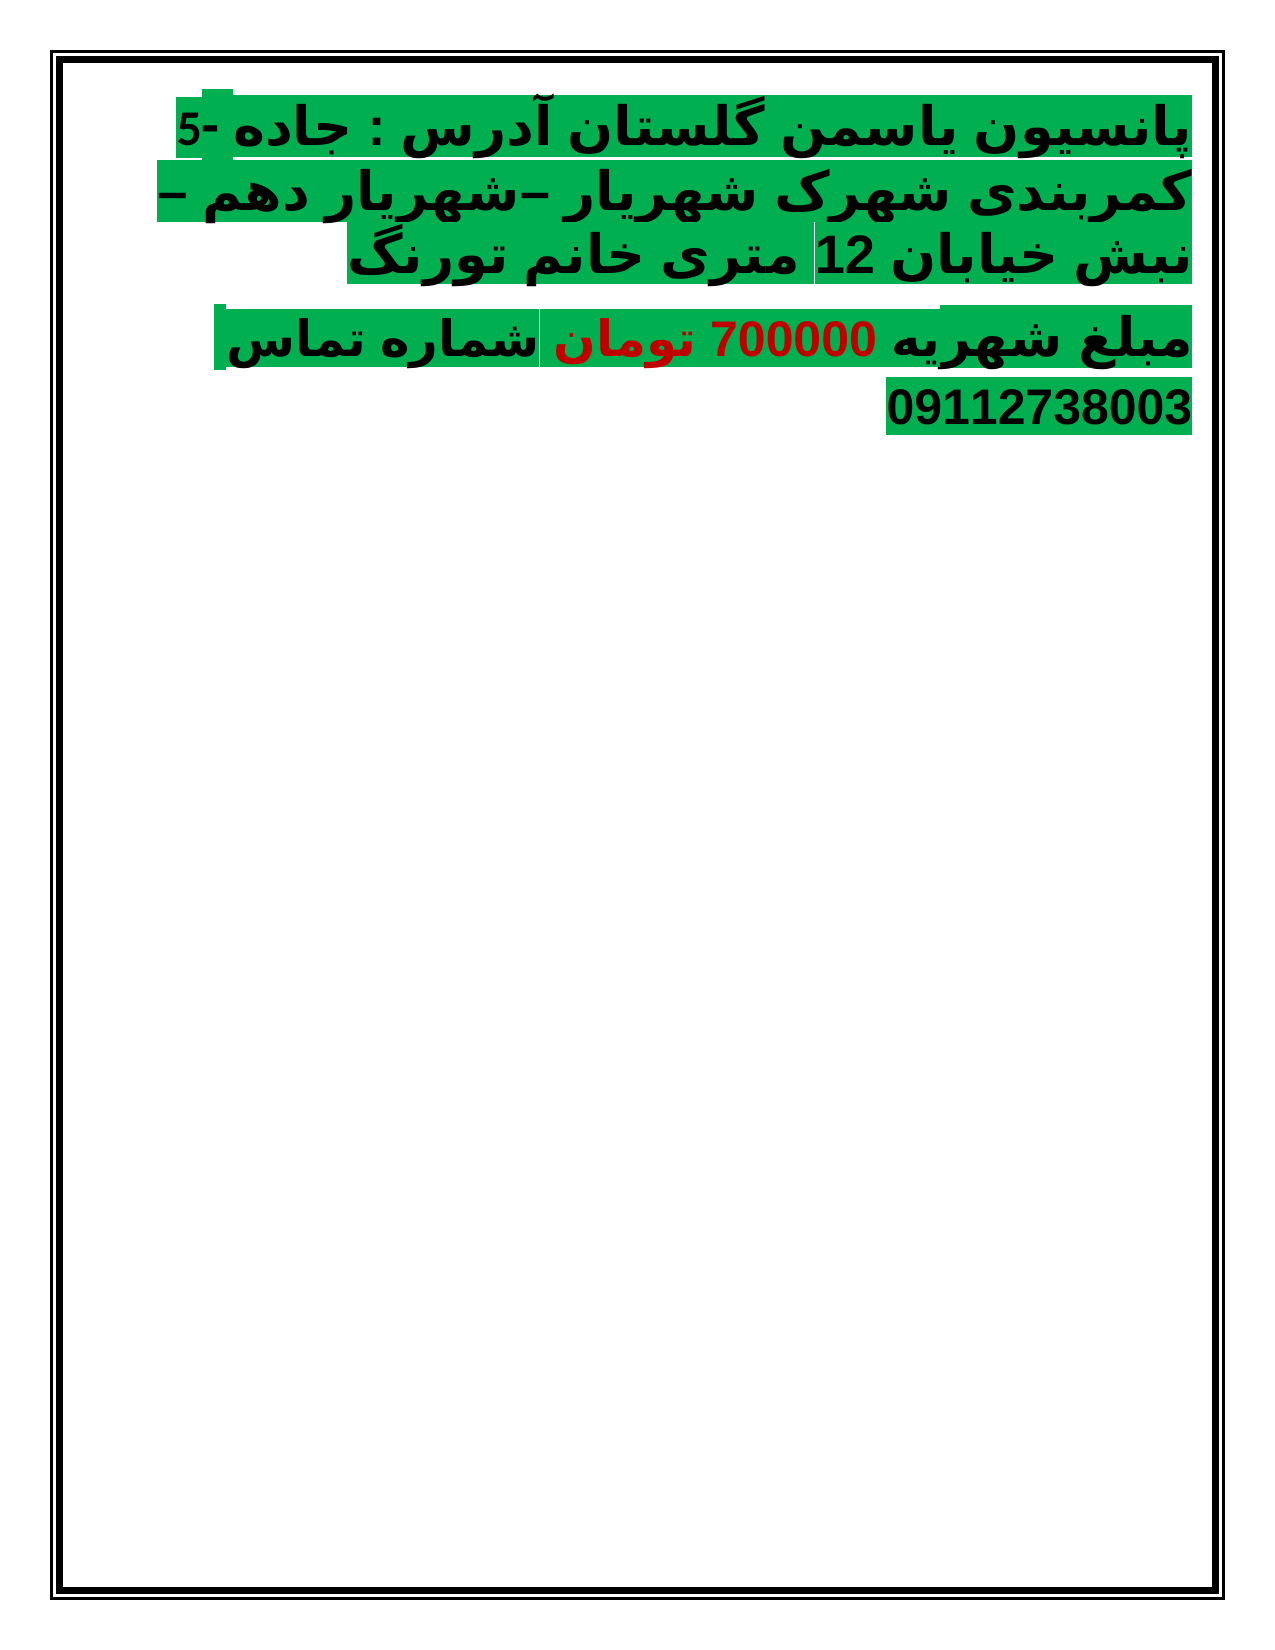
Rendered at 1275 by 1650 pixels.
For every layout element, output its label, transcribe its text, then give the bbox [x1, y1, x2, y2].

text مبلغ شهریه 700000 تومان شماره تماس 09112738003 [89, 305, 1192, 439]
text 5- پانسیون یاسمن گلستان آدرس : جاده کمربندی شهرک شهریار –شهریار دهم – نبش خیابان 12 متری خانم تورنگ [89, 89, 347, 284]
